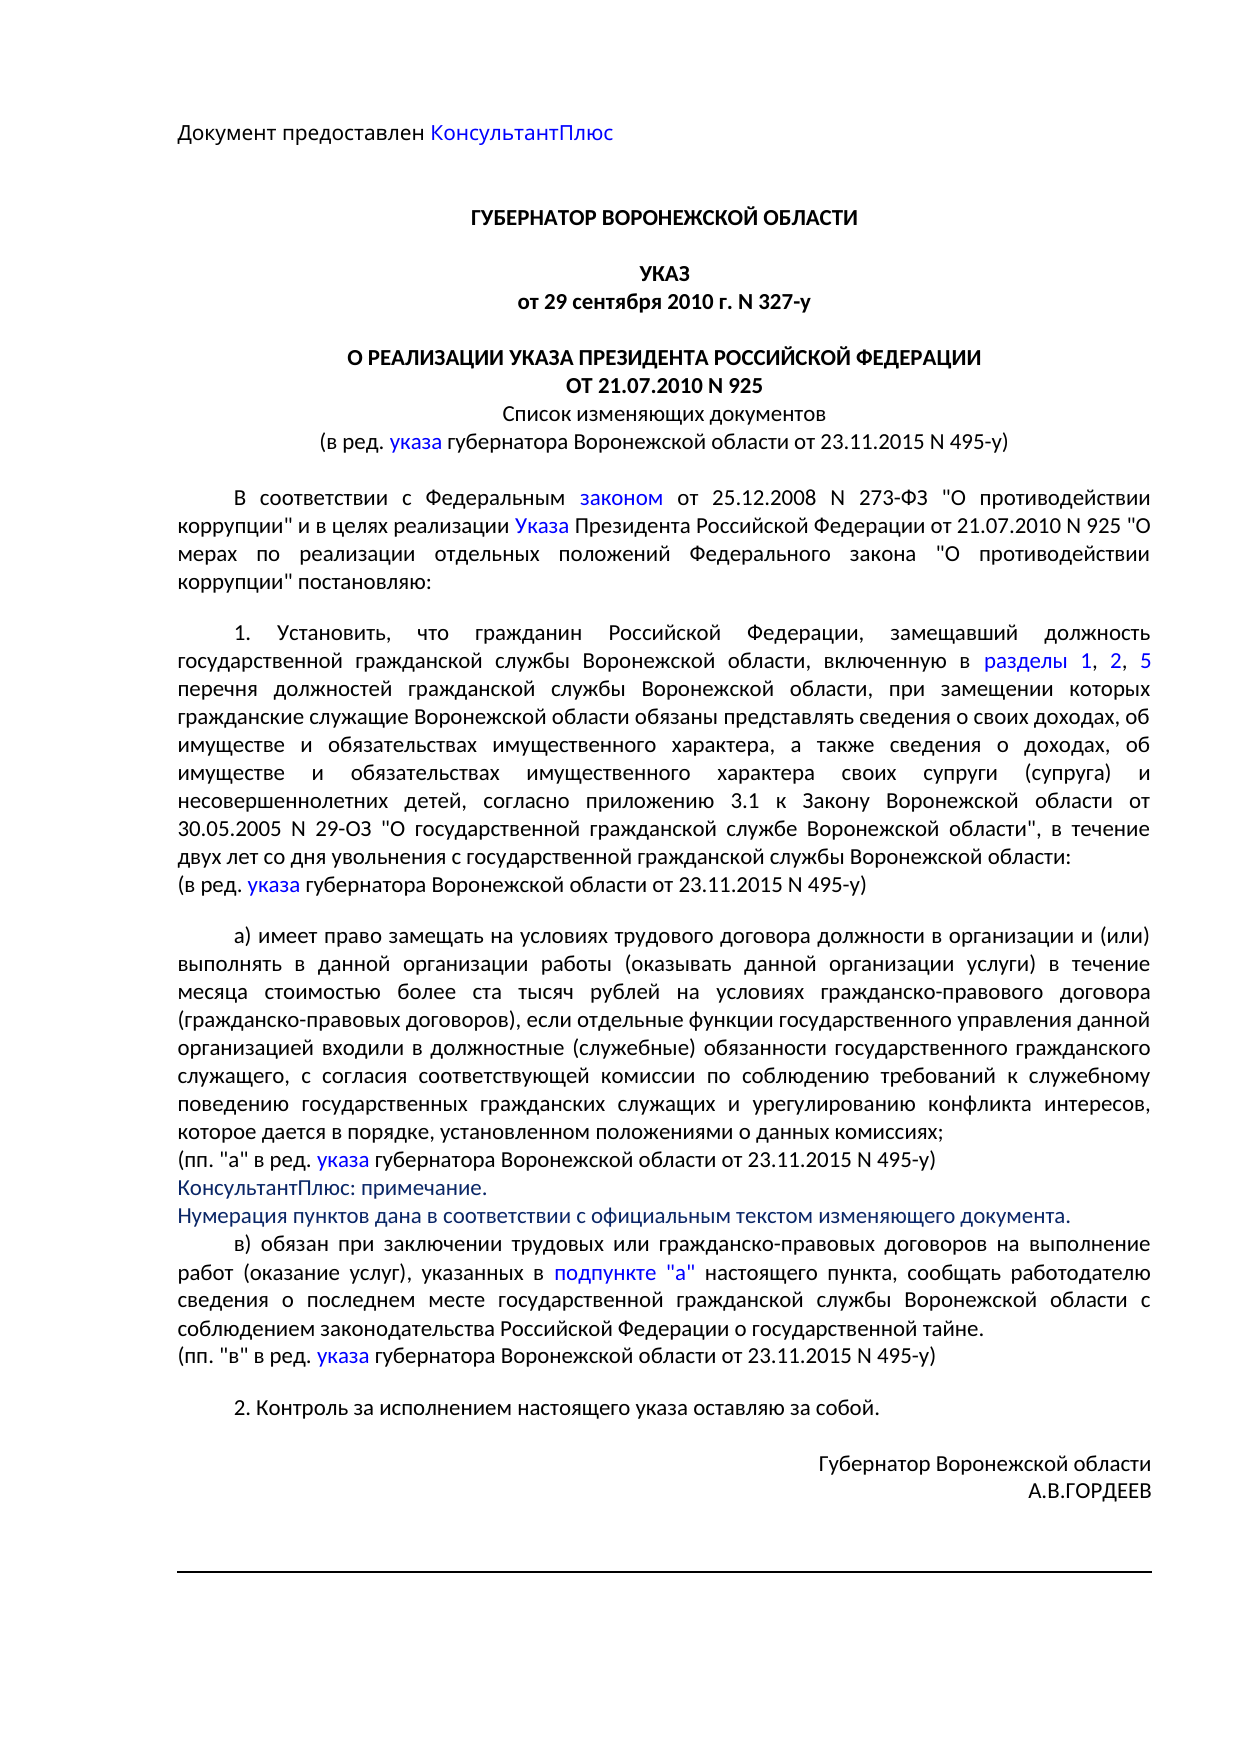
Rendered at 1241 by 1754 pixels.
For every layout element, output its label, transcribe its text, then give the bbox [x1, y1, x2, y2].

title О РЕАЛИЗАЦИИ УКАЗА ПРЕЗИДЕНТА РОССИЙСКОЙ ФЕДЕРАЦИИ [177, 343, 1152, 371]
text (пп. "в" в ред. указа губернатора Воронежской области от 23.11.2015 N 495-у) [177, 1342, 1152, 1370]
text в) обязан при заключении трудовых или гражданско-правовых договоров на выполнение работ (оказание услуг), указанных в подпункте "а" настоящего пункта, сообщать работодателю сведения о последнем месте государственной гражданской службы Воронежской области с соблюдением законодательства Российской Федерации о государственной тайне. [177, 1229, 1152, 1342]
text Губернатор Воронежской области [177, 1449, 1152, 1477]
text (пп. "а" в ред. указа губернатора Воронежской области от 23.11.2015 N 495-у) [177, 1146, 1152, 1173]
title ОТ 21.07.2010 N 925 [177, 371, 1152, 399]
text а) имеет право замещать на условиях трудового договора должности в организации и (или) выполнять в данной организации работы (оказывать данной организации услуги) в течение месяца стоимостью более ста тысяч рублей на условиях гражданско-правового договора (гражданско-правовых договоров), если отдельные функции государственного управления данной организацией входили в должностные (служебные) обязанности государственного гражданского служащего, с согласия соответствующей комиссии по соблюдению требований к служебному поведению государственных гражданских служащих и урегулированию конфликта интересов, которое дается в порядке, установленном положениями о данных комиссиях; [177, 921, 1152, 1146]
title ГУБЕРНАТОР ВОРОНЕЖСКОЙ ОБЛАСТИ [177, 203, 1152, 231]
title Документ предоставлен КонсультантПлюс [177, 118, 1152, 175]
text Нумерация пунктов дана в соответствии с официальным текстом изменяющего документа. [177, 1202, 1152, 1229]
text Список изменяющих документов [177, 399, 1152, 427]
text 2. Контроль за исполнением настоящего указа оставляю за собой. [177, 1393, 1152, 1421]
title от 29 сентября 2010 г. N 327-у [177, 287, 1152, 315]
title УКАЗ [177, 259, 1152, 287]
text (в ред. указа губернатора Воронежской области от 23.11.2015 N 495-у) [177, 427, 1152, 455]
text КонсультантПлюс: примечание. [177, 1173, 1152, 1202]
text (в ред. указа губернатора Воронежской области от 23.11.2015 N 495-у) [177, 870, 1152, 898]
text 1. Установить, что гражданин Российской Федерации, замещавший должность государственной гражданской службы Воронежской области, включенную в разделы 1, 2, 5 перечня должностей гражданской службы Воронежской области, при замещении которых гражданские служащие Воронежской области обязаны представлять сведения о своих доходах, об имуществе и обязательствах имущественного характера, а также сведения о доходах, об имуществе и обязательствах имущественного характера своих супруги (супруга) и несовершеннолетних детей, согласно приложению 3.1 к Закону Воронежской области от 30.05.2005 N 29-ОЗ "О государственной гражданской службе Воронежской области", в течение двух лет со дня увольнения с государственной гражданской службы Воронежской области: [177, 618, 1152, 870]
text А.В.ГОРДЕЕВ [177, 1477, 1152, 1505]
text В соответствии с Федеральным законом от 25.12.2008 N 273-ФЗ "О противодействии коррупции" и в целях реализации Указа Президента Российской Федерации от 21.07.2010 N 925 "О мерах по реализации отдельных положений Федерального закона "О противодействии коррупции" постановляю: [177, 483, 1152, 595]
